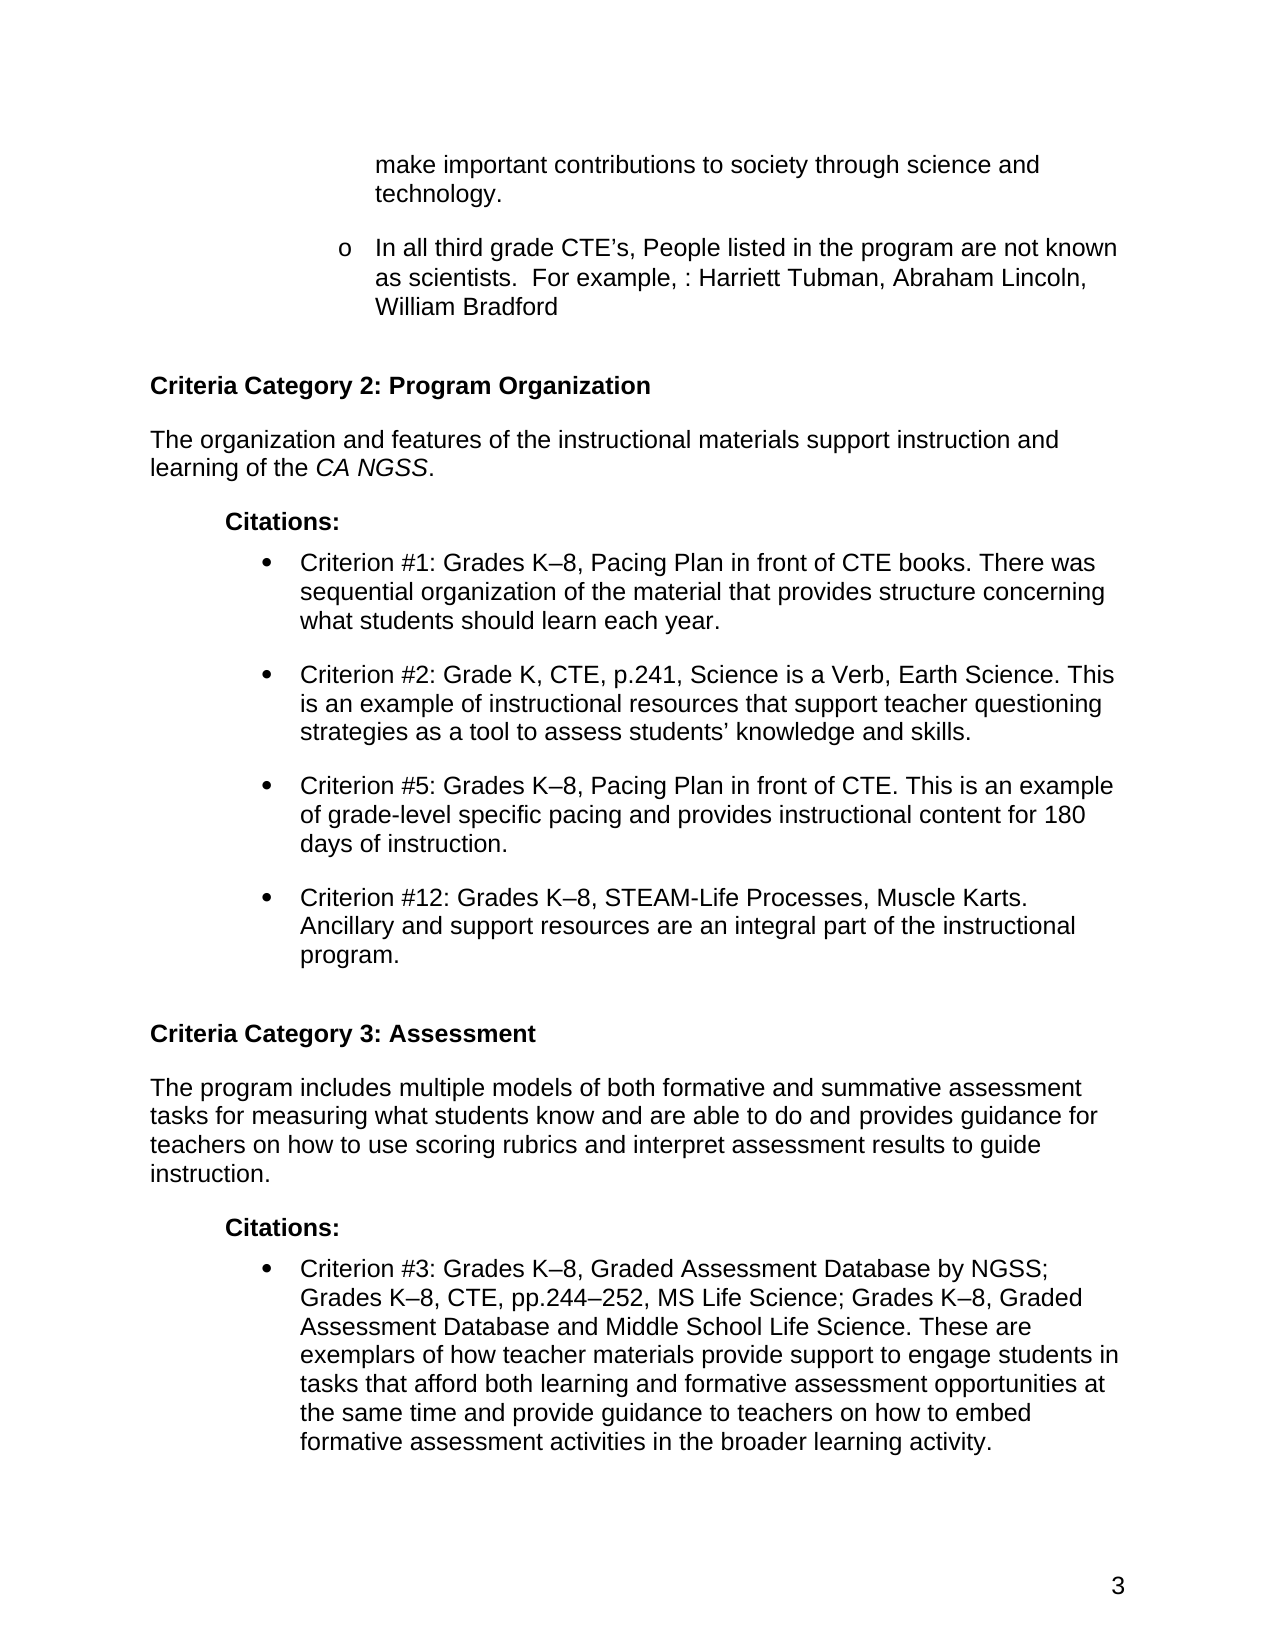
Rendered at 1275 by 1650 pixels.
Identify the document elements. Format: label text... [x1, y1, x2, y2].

subtitle Criteria Category 2: Program Organization [150, 371, 1125, 400]
list Criterion #5: Grades K–8, Pacing Plan in front of CTE. This is an example of grade-level specific pacing and provides instructional content for 180 days of instruction. [262, 771, 1125, 857]
list Criterion #2: Grade K, CTE, p.241, Science is a Verb, Earth Science. This is an example of instructional resources that support teacher questioning strategies as a tool to assess students’ knowledge and skills. [262, 660, 1125, 746]
list Criterion #1: Grades K–8, Pacing Plan in front of CTE books. There was sequential organization of the material that provides structure concerning what students should learn each year. [262, 548, 1125, 635]
text The program includes multiple models of both formative and summative assessment tasks for measuring what students know and are able to do and provides guidance for teachers on how to use scoring rubrics and interpret assessment results to guide instruction. [150, 1073, 1125, 1188]
list In all third grade CTE’s, People listed in the program are not known as scientists. For example, : Harriett Tubman, Abraham Lincoln, William Bradford [337, 232, 1125, 321]
subtitle Criteria Category 3: Assessment [150, 1019, 1125, 1048]
text The organization and features of the instructional materials support instruction and learning of the CA NGSS. [150, 425, 1125, 482]
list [337, 150, 1125, 207]
text Citations: [225, 507, 1125, 536]
list Criterion #12: Grades K–8, STEAM-Life Processes, Muscle Karts. Ancillary and support resources are an integral part of the instructional program. [262, 882, 1125, 969]
text Citations: [225, 1213, 1125, 1241]
list Criterion #3: Grades K–8, Graded Assessment Database by NGSS; Grades K–8, CTE, pp.244–252, MS Life Science; Grades K–8, Graded Assessment Database and Middle School Life Science. These are exemplars of how teacher materials provide support to engage students in tasks that afford both learning and formative assessment opportunities at the same time and provide guidance to teachers on how to embed formative assessment activities in the broader learning activity. [262, 1254, 1125, 1455]
